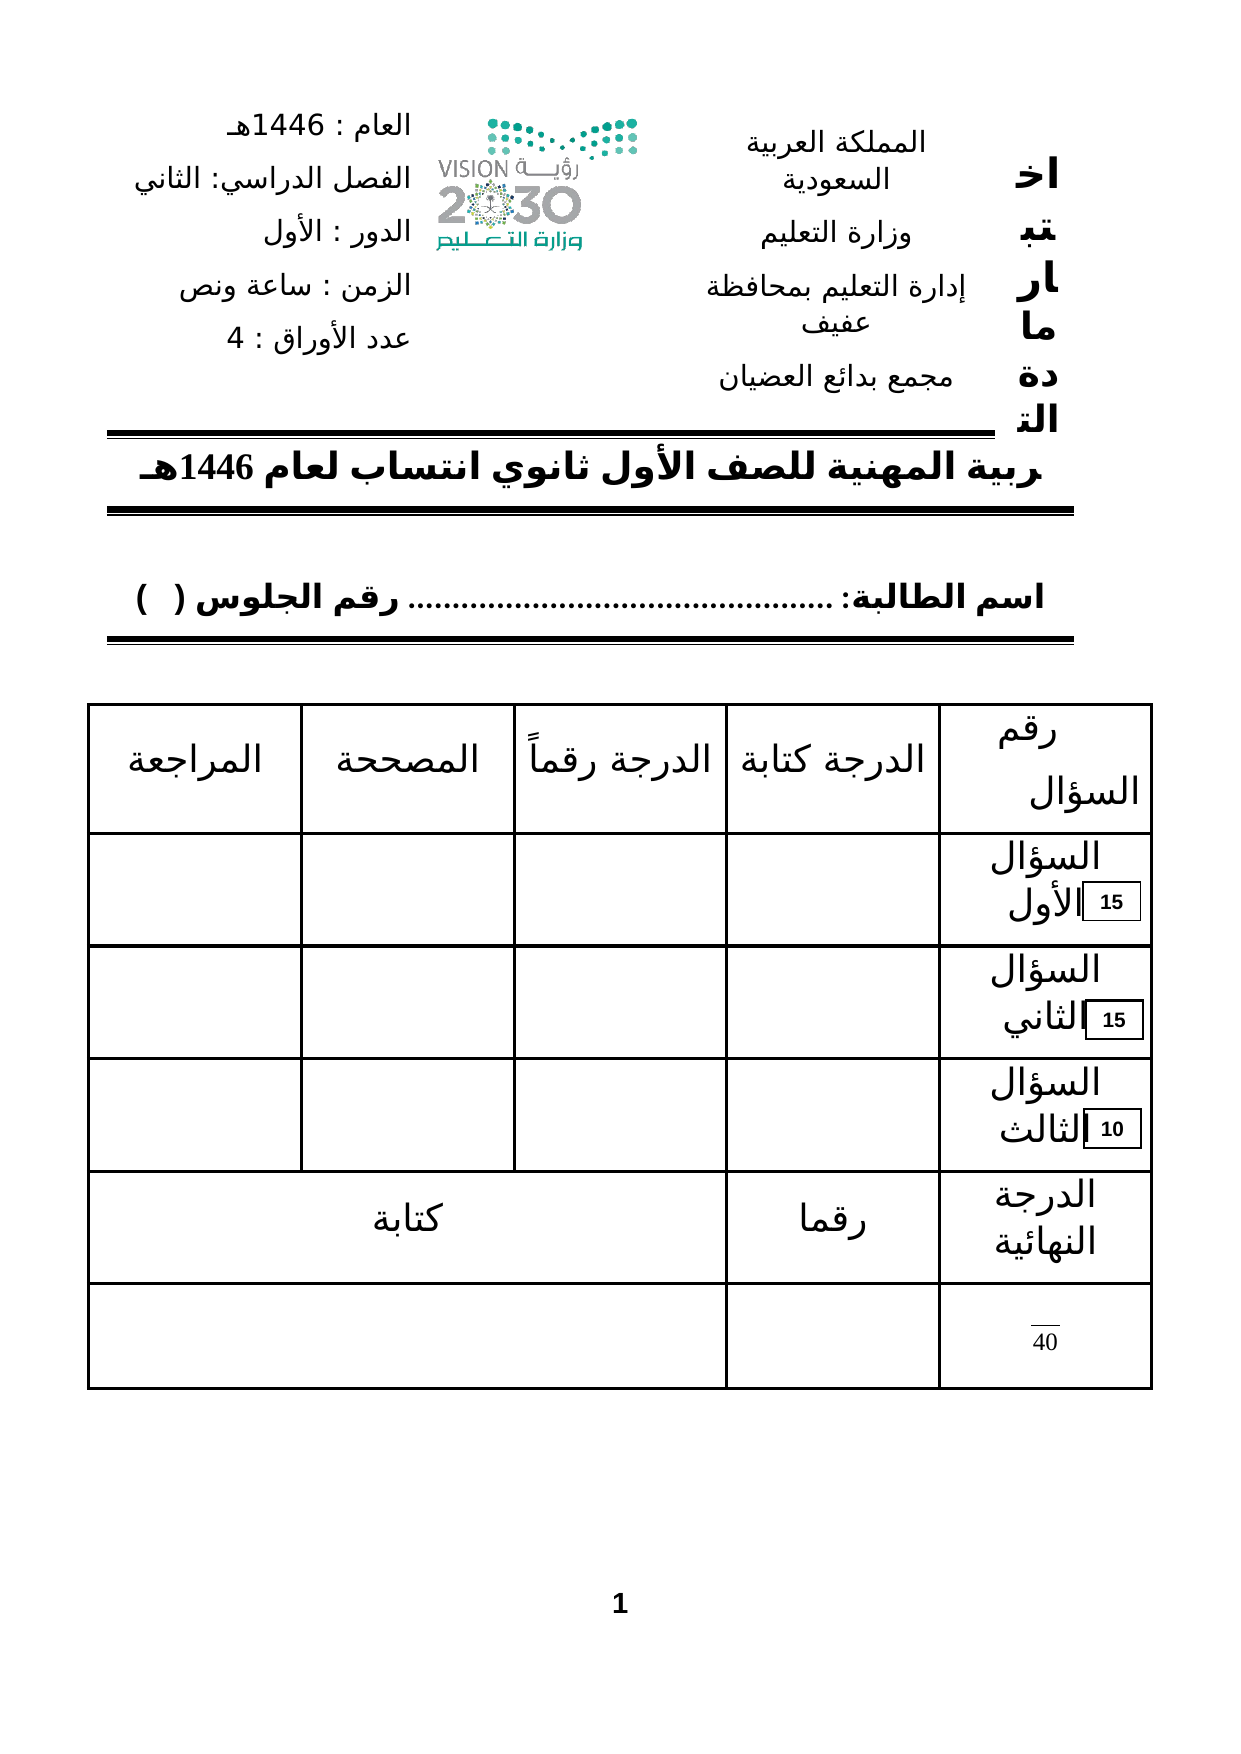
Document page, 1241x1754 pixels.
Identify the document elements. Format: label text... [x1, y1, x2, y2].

table_header [423, 108, 678, 430]
table_header المصححة [303, 706, 513, 832]
table_header المراجعة [90, 706, 300, 832]
table_cell [941, 1285, 1150, 1387]
table_cell [516, 835, 725, 944]
table_header العام : 1446هـ الفصل الدراسي: الثاني الدور : الأول الزمن : ساعة ونص عدد الأوراق : 4 [107, 108, 423, 430]
picture [430, 113, 642, 255]
table_cell [90, 835, 300, 944]
table_header الدرجة كتابة [728, 706, 938, 832]
table_cell [303, 835, 513, 944]
table_header الدرجة رقماً [516, 706, 725, 832]
table_cell [728, 835, 938, 944]
table_cell [728, 1285, 938, 1387]
table_cell [516, 1060, 725, 1169]
table_header رقم السؤال [941, 706, 1150, 832]
table_cell [303, 948, 513, 1057]
table_cell السؤال الأول [941, 835, 1150, 944]
table_cell [516, 948, 725, 1057]
table_cell [90, 948, 300, 1057]
table_cell اسم الطالبة: ................................................ رقم الجلوس ( ) [107, 516, 1074, 636]
table_cell [303, 1060, 513, 1169]
table_cell [90, 1285, 725, 1387]
table_header اختبار مادة التربية المهنية للصف الأول ثانوي انتساب لعام 1446هـ [107, 150, 1074, 506]
table_cell رقما [728, 1173, 938, 1282]
table_cell السؤال الثالث [941, 1060, 1150, 1169]
table_cell [728, 948, 938, 1057]
table_cell السؤال الثاني [941, 948, 1150, 1057]
table_cell [728, 1060, 938, 1169]
table_cell كتابة [90, 1173, 725, 1282]
table_cell [90, 1060, 300, 1169]
table_header المملكة العربية السعودية وزارة التعليم إدارة التعليم بمحافظة عفيف مجمع بدائع العضيان [678, 108, 994, 430]
table_cell الدرجة النهائية [941, 1173, 1150, 1282]
